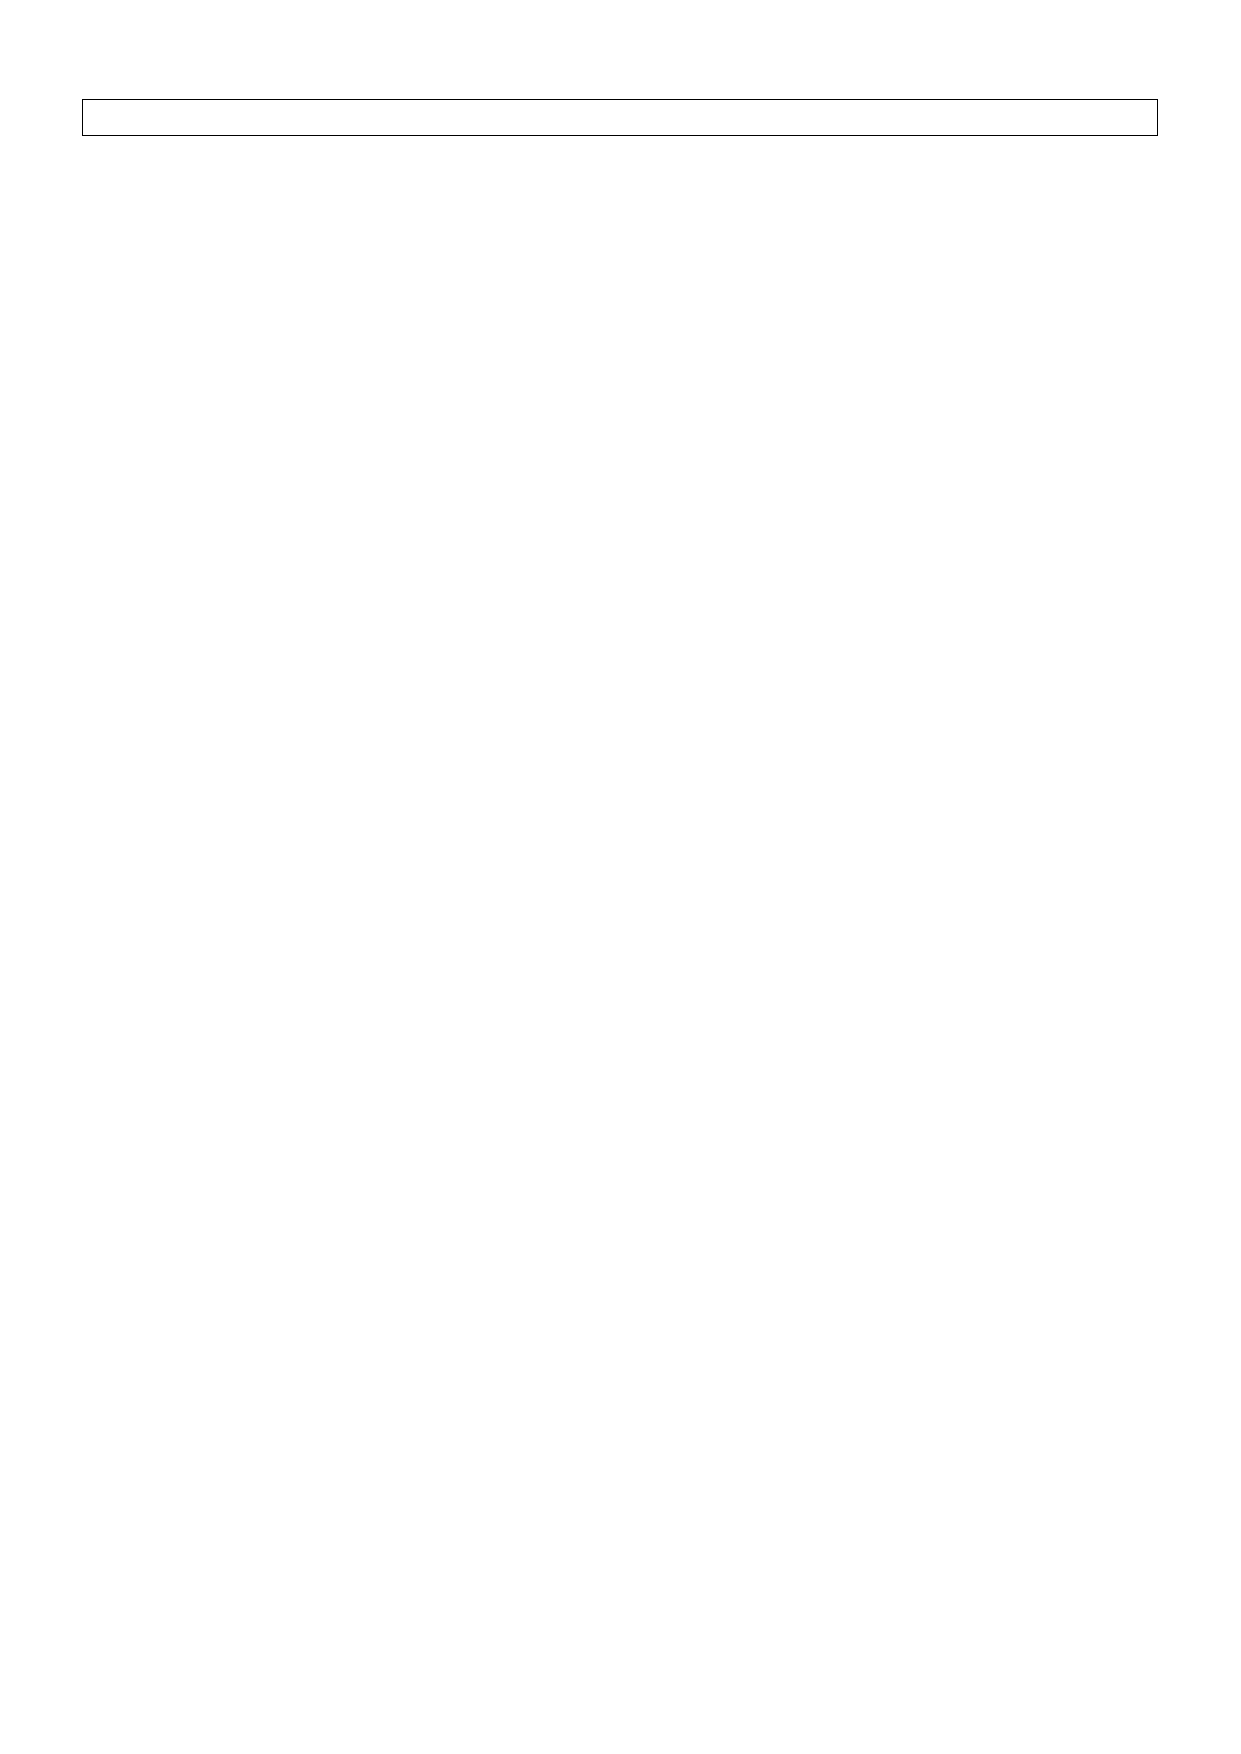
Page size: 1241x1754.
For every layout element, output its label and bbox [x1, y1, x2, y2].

table_cell [83, 100, 1157, 135]
